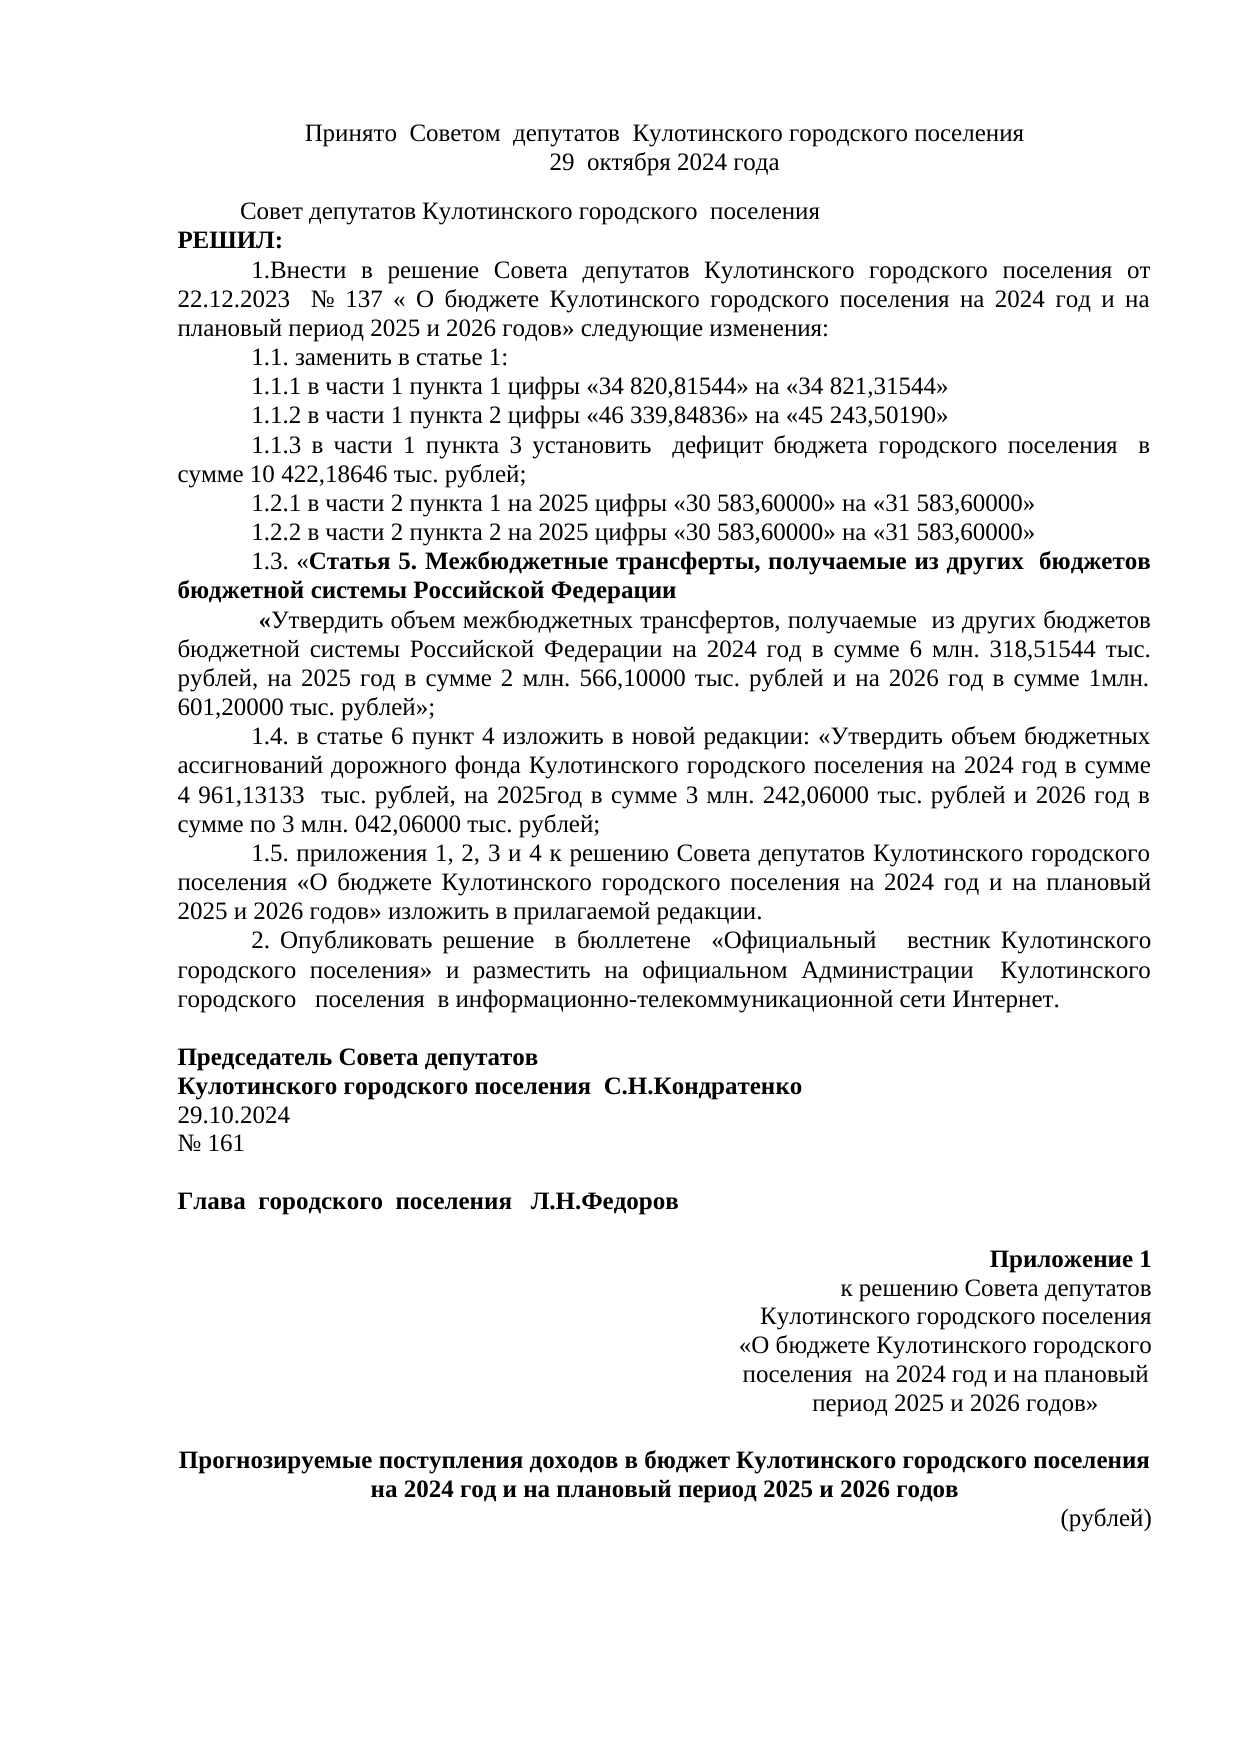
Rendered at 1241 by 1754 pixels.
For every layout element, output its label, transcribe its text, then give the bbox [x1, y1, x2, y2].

text период 2025 и 2026 годов» [177, 1388, 1152, 1416]
text 1.4. в статье 6 пункт 4 изложить в новой редакции: «Утвердить объем бюджетных ассигнований дорожного фонда Кулотинского городского поселения на 2024 год в сумме 4 961,13133 тыс. рублей, на 2025год в сумме 3 млн. 242,06000 тыс. рублей и 2026 год в сумме по 3 млн. 042,06000 тыс. рублей; [177, 721, 1152, 838]
text 1.1.1 в части 1 пункта 1 цифры «34 820,81544» на «34 821,31544» [177, 371, 1152, 401]
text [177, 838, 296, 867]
text 1.2.2 в части 2 пункта 2 на 2025 цифры «30 583,60000» на «31 583,60000» [177, 517, 1152, 546]
text 1.Внести в решение Совета депутатов Кулотинского городского поселения от 22.12.2023 № 137 « О бюджете Кулотинского городского поселения на 2024 год и на плановый период 2025 и 2026 годов» следующие изменения: [177, 255, 1152, 342]
text к решению Совета депутатов [177, 1273, 1152, 1301]
text Кулотинского городского поселения [177, 1301, 1152, 1330]
text (рублей) [177, 1503, 1152, 1531]
text 1.3. «Статья 5. Межбюджетные трансферты, получаемые из других бюджетов бюджетной системы Российской Федерации [177, 546, 1152, 605]
text № 161 [177, 1128, 1152, 1157]
text 1.5. приложения 1, 2, 3 и 4 к решению Совета депутатов Кулотинского городского поселения «О бюджете Кулотинского городского поселения на 2024 год и на плановый 2025 и 2026 годов» изложить в прилагаемой редакции. [177, 867, 1152, 926]
text «О бюджете Кулотинского городского [177, 1330, 1152, 1359]
text Совет депутатов Кулотинского городского поселения [177, 196, 1152, 226]
text «Утвердить объем межбюджетных трансфертов, получаемые из других бюджетов бюджетной системы Российской Федерации на 2024 год в сумме 6 млн. 318,51544 тыс. рублей, на 2025 год в сумме 2 млн. 566,10000 тыс. рублей и на 2026 год в сумме 1млн. 601,20000 тыс. рублей»; [177, 605, 1152, 721]
text 1.2.1 в части 2 пункта 1 на 2025 цифры «30 583,60000» на «31 583,60000» [177, 488, 1152, 517]
text 1.1. заменить в статье 1: [177, 342, 1152, 371]
text Прогнозируемые поступления доходов в бюджет Кулотинского городского поселения на 2024 год и на плановый период 2025 и 2026 годов [177, 1445, 1152, 1503]
text поселения на 2024 год и на плановый [177, 1359, 1152, 1388]
text Глава городского поселения Л.Н.Федоров [177, 1186, 1152, 1215]
text Принято Советом депутатов Кулотинского городского поселения 29 октября 2024 года [177, 118, 1152, 176]
text 1.1.2 в части 1 пункта 2 цифры «46 339,84836» на «45 243,50190» [177, 401, 1152, 430]
text РЕШИЛ: [177, 226, 1152, 255]
text 2. Опубликовать решение в бюллетене «Официальный вестник Кулотинского городского поселения» и разместить на официальном Администрации Кулотинского городского поселения в информационно-телекоммуникационной сети Интернет. [177, 926, 1152, 1013]
text 1.1.3 в части 1 пункта 3 установить дефицит бюджета городского поселения в сумме 10 422,18646 тыс. рублей; [177, 430, 1152, 488]
text Председатель Совета депутатов Кулотинского городского поселения С.Н.Кондратенко [177, 1042, 1152, 1100]
text 29.10.2024 [177, 1100, 1152, 1128]
text Приложение 1 [740, 1244, 1152, 1273]
